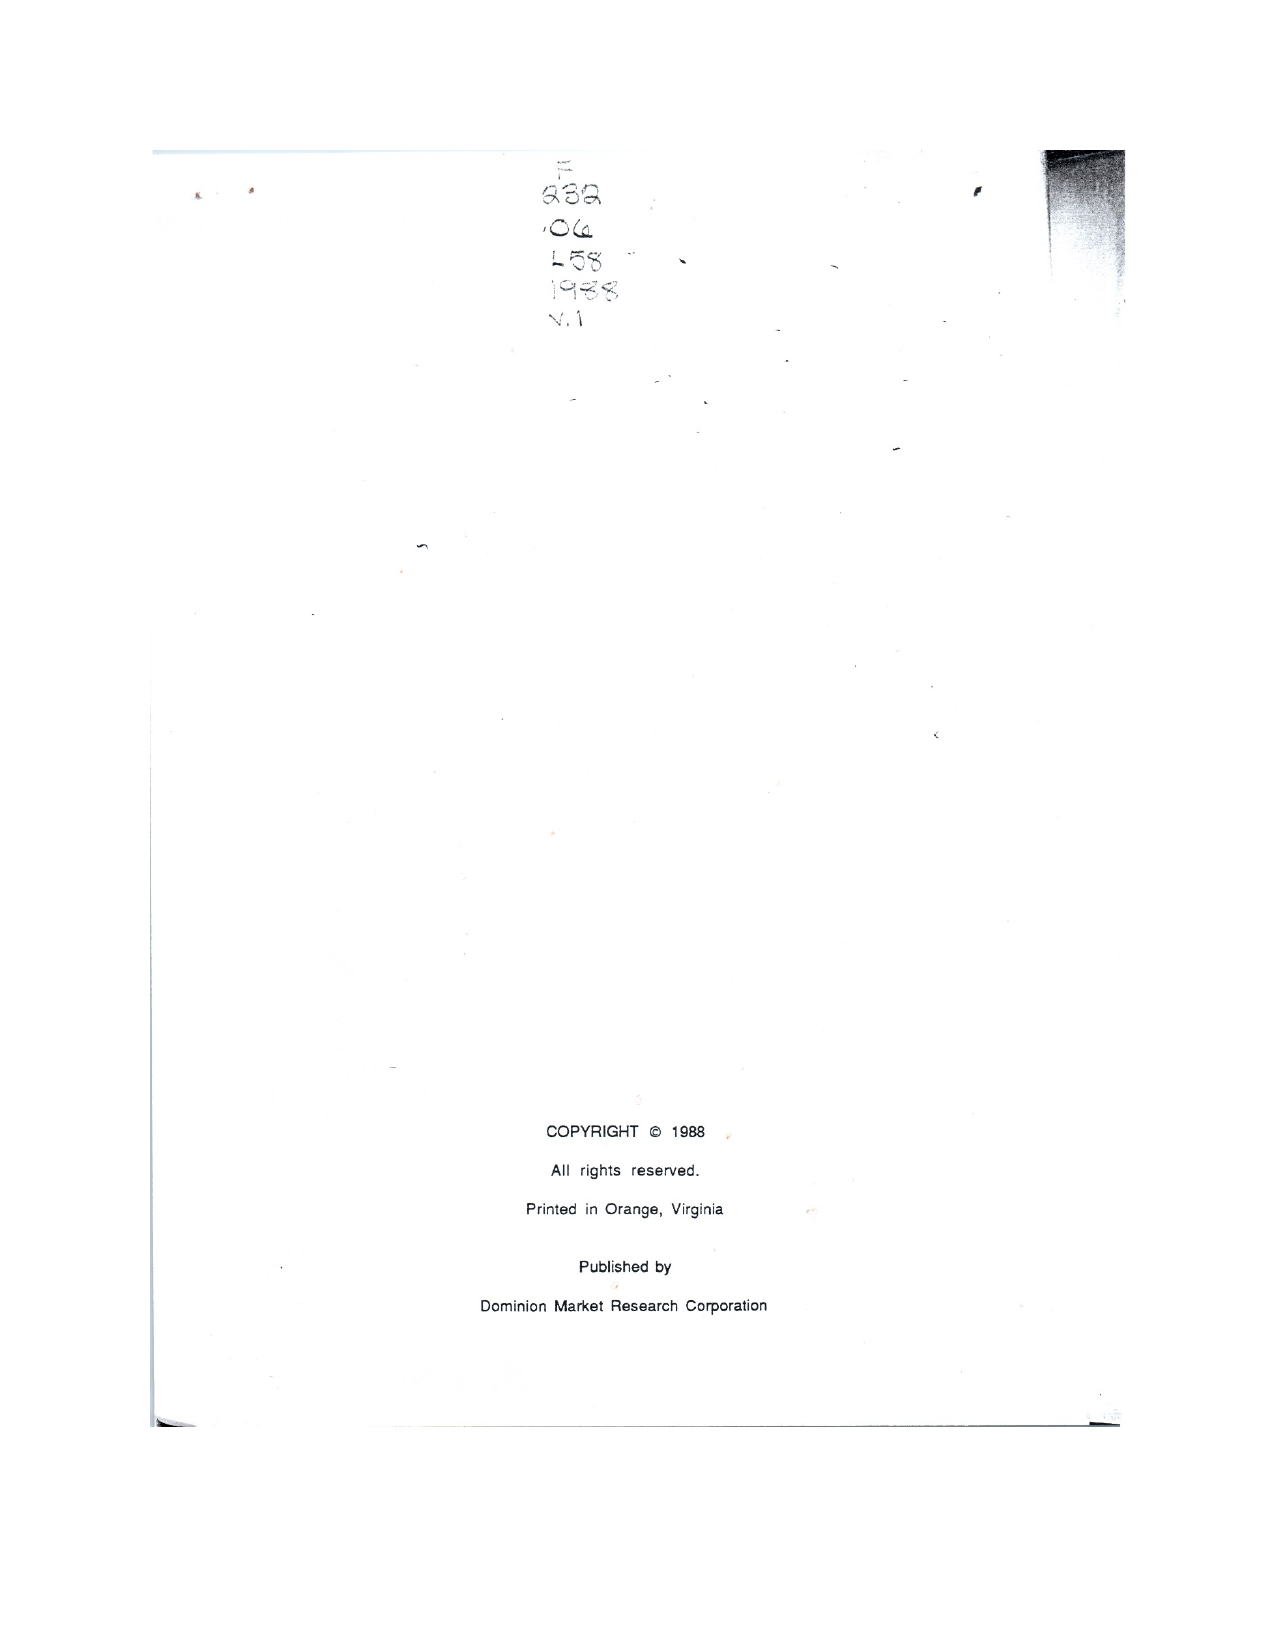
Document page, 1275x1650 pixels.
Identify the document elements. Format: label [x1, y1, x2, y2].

picture [150, 150, 1125, 1427]
